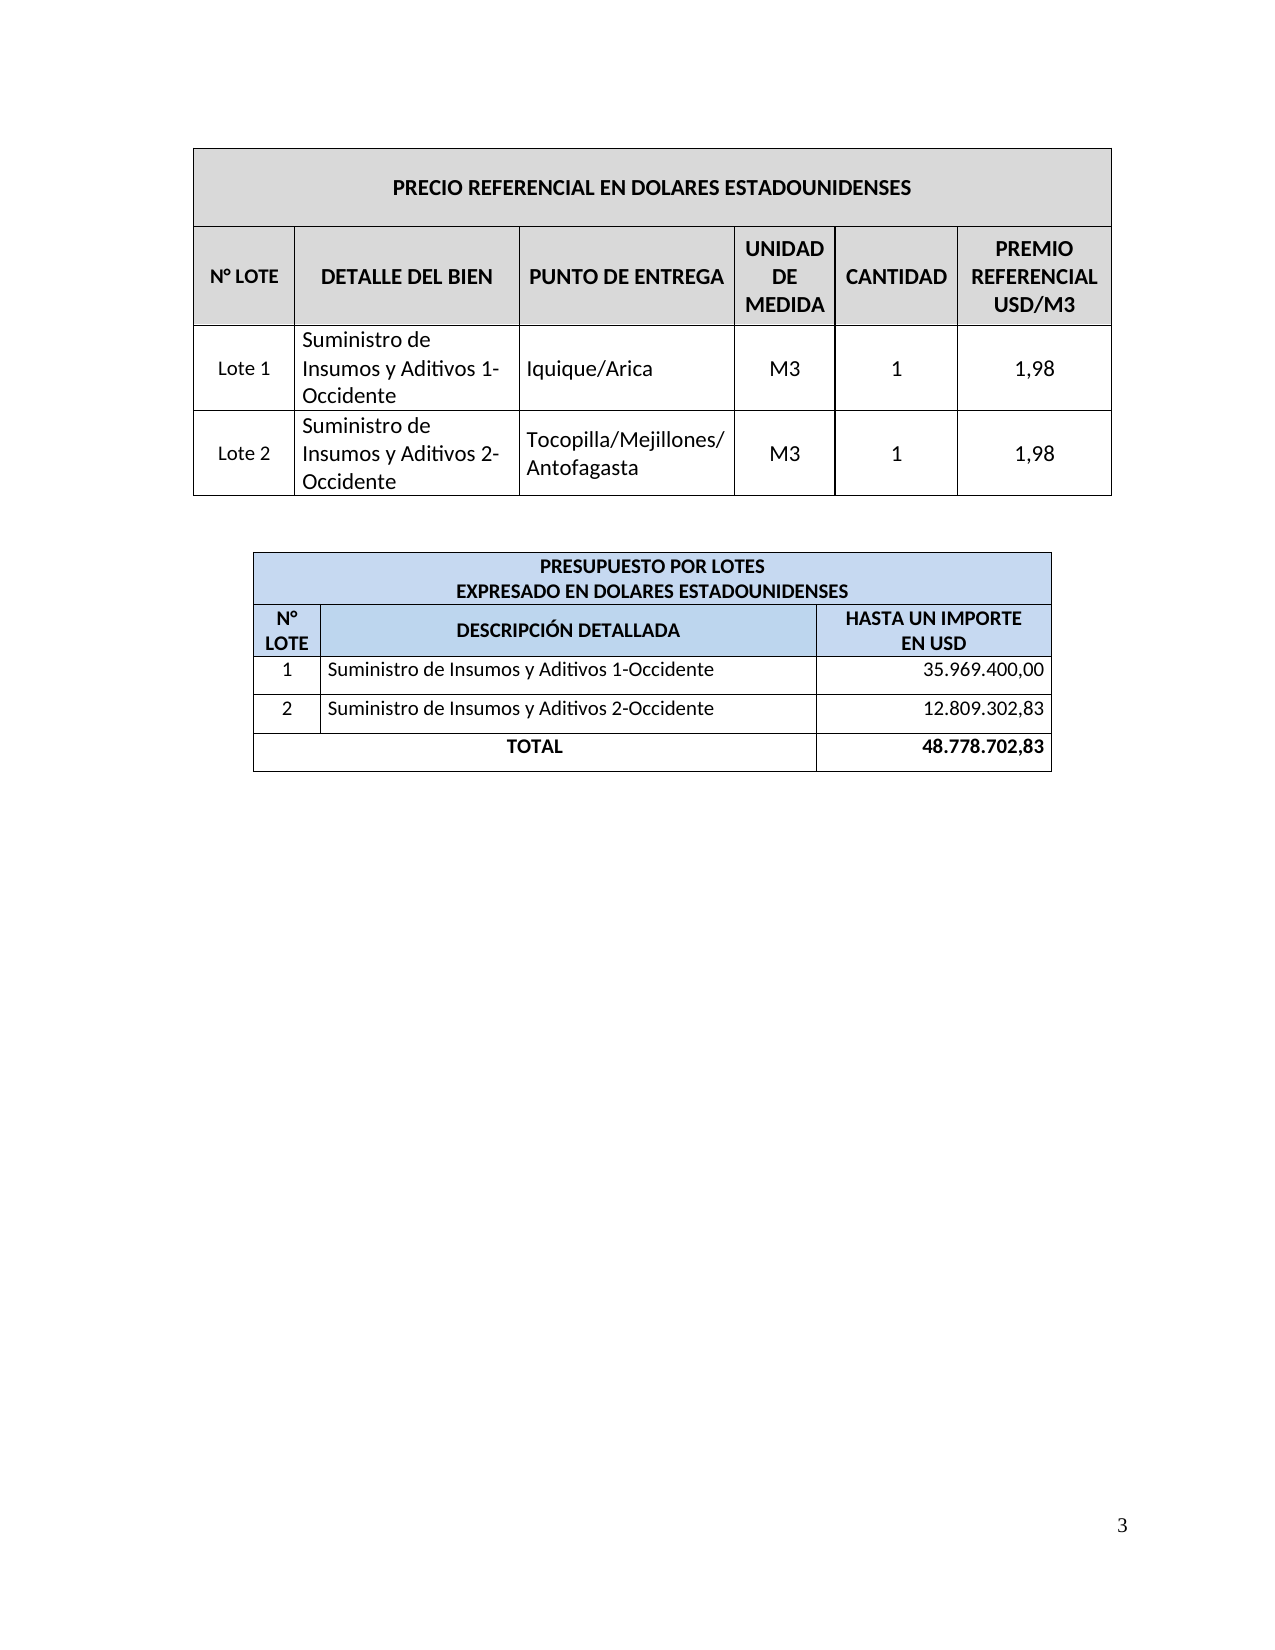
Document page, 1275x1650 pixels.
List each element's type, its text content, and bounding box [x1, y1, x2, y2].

table_cell DESCRIPCIÓN DETALLADA [321, 605, 816, 656]
table_cell 1 [254, 657, 320, 694]
table_header PRECIO REFERENCIAL EN DOLARES ESTADOUNIDENSES [194, 149, 1111, 226]
table_cell 1 [836, 326, 957, 410]
table_cell PUNTO DE ENTREGA [520, 227, 734, 324]
table_cell N° LOTE [194, 227, 294, 324]
table_cell HASTA UN IMPORTE EN USD [817, 605, 1051, 656]
table_cell UNIDAD DE MEDIDA [735, 227, 834, 324]
table_cell DETALLE DEL BIEN [295, 227, 519, 324]
table_cell Iquique/Arica [520, 326, 734, 410]
table_cell 2 [254, 695, 320, 732]
table_cell M3 [735, 411, 834, 495]
table_cell M3 [735, 326, 834, 410]
table_cell Suministro de Insumos y Aditivos 1-Occidente [321, 657, 816, 694]
table_cell 1 [836, 411, 957, 495]
table_cell Lote 1 [194, 326, 294, 410]
table_cell TOTAL [254, 734, 816, 771]
table_cell Suministro de Insumos y Aditivos 1-Occidente [295, 326, 519, 410]
table_cell Suministro de Insumos y Aditivos 2-Occidente [295, 411, 519, 495]
table_cell CANTIDAD [836, 227, 957, 324]
table_cell 35.969.400,00 [817, 657, 1051, 694]
table_cell Suministro de Insumos y Aditivos 2-Occidente [321, 695, 816, 732]
table_cell PREMIO REFERENCIAL USD/M3 [958, 227, 1111, 324]
table_cell Lote 2 [194, 411, 294, 495]
table_cell 48.778.702,83 [817, 734, 1051, 771]
table_cell N° LOTE [254, 605, 320, 656]
table_header PRESUPUESTO POR LOTES EXPRESADO EN DOLARES ESTADOUNIDENSES [254, 553, 1051, 604]
table_cell Tocopilla/Mejillones/ Antofagasta [520, 411, 734, 495]
table_cell 12.809.302,83 [817, 695, 1051, 732]
table_cell 1,98 [958, 326, 1111, 410]
table_cell 1,98 [958, 411, 1111, 495]
